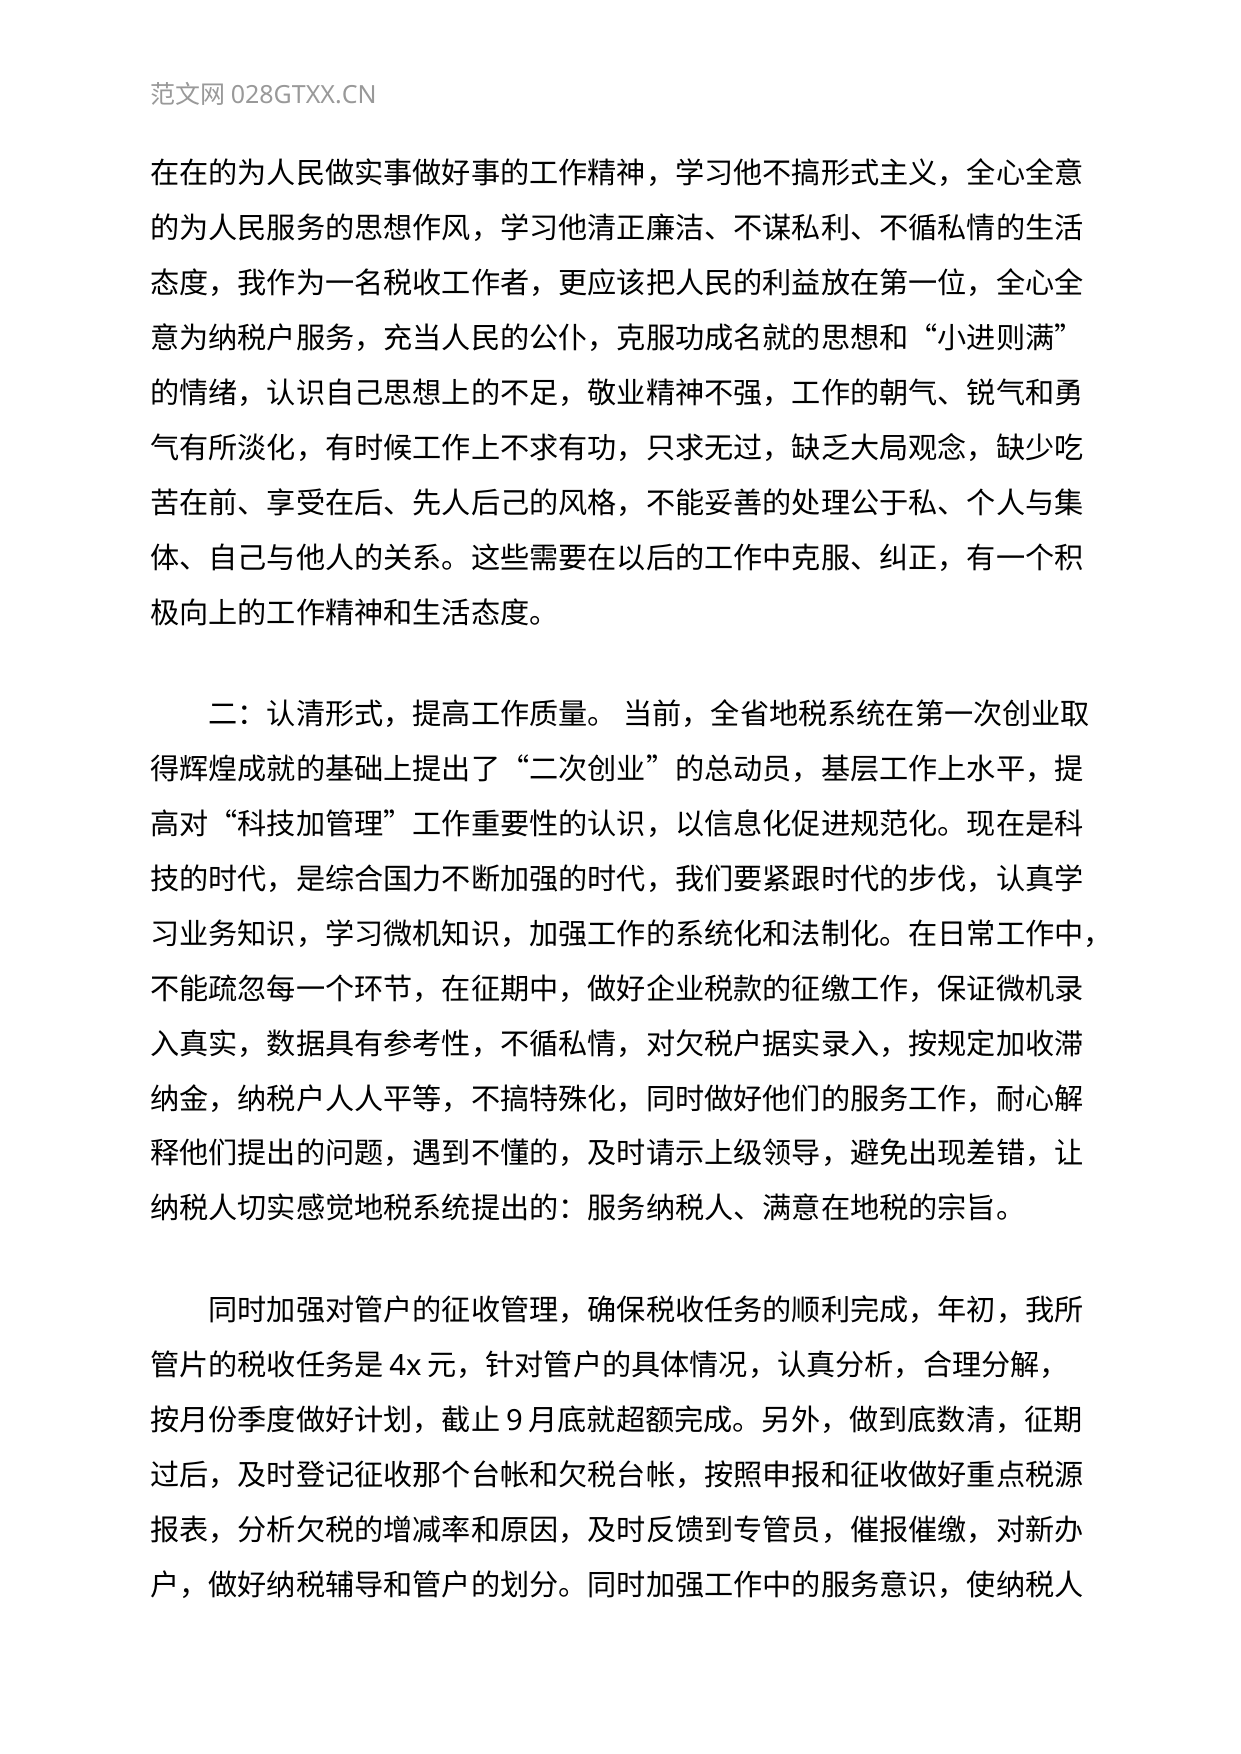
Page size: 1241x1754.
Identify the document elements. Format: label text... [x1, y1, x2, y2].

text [150, 150, 1090, 631]
text 二：认清形式，提高工作质量。 当前，全省地税系统在第一次创业取得辉煌成就的基础上提出了“二次创业”的总动员，基层工作上水平，提高对“科技加管理”工作重要性的认识，以信息化促进规范化。现在是科技的时代，是综合国力不断加强的时代，我们要紧跟时代的步伐，认真学习业务知识，学习微机知识，加强工作的系统化和法制化。在日常工作中，不能疏忽每一个环节，在征期中，做好企业税款的征缴工作，保证微机录入真实，数据具有参考性，不循私情，对欠税户据实录入，按规定加收滞纳金，纳税户人人平等，不搞特殊化，同时做好他们的服务工作，耐心解释他们提出的问题，遇到不懂的，及时请示上级领导，避免出现差错，让纳税人切实感觉地税系统提出的：服务纳税人、满意在地税的宗旨。 [150, 691, 1090, 1227]
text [150, 1287, 1090, 1604]
